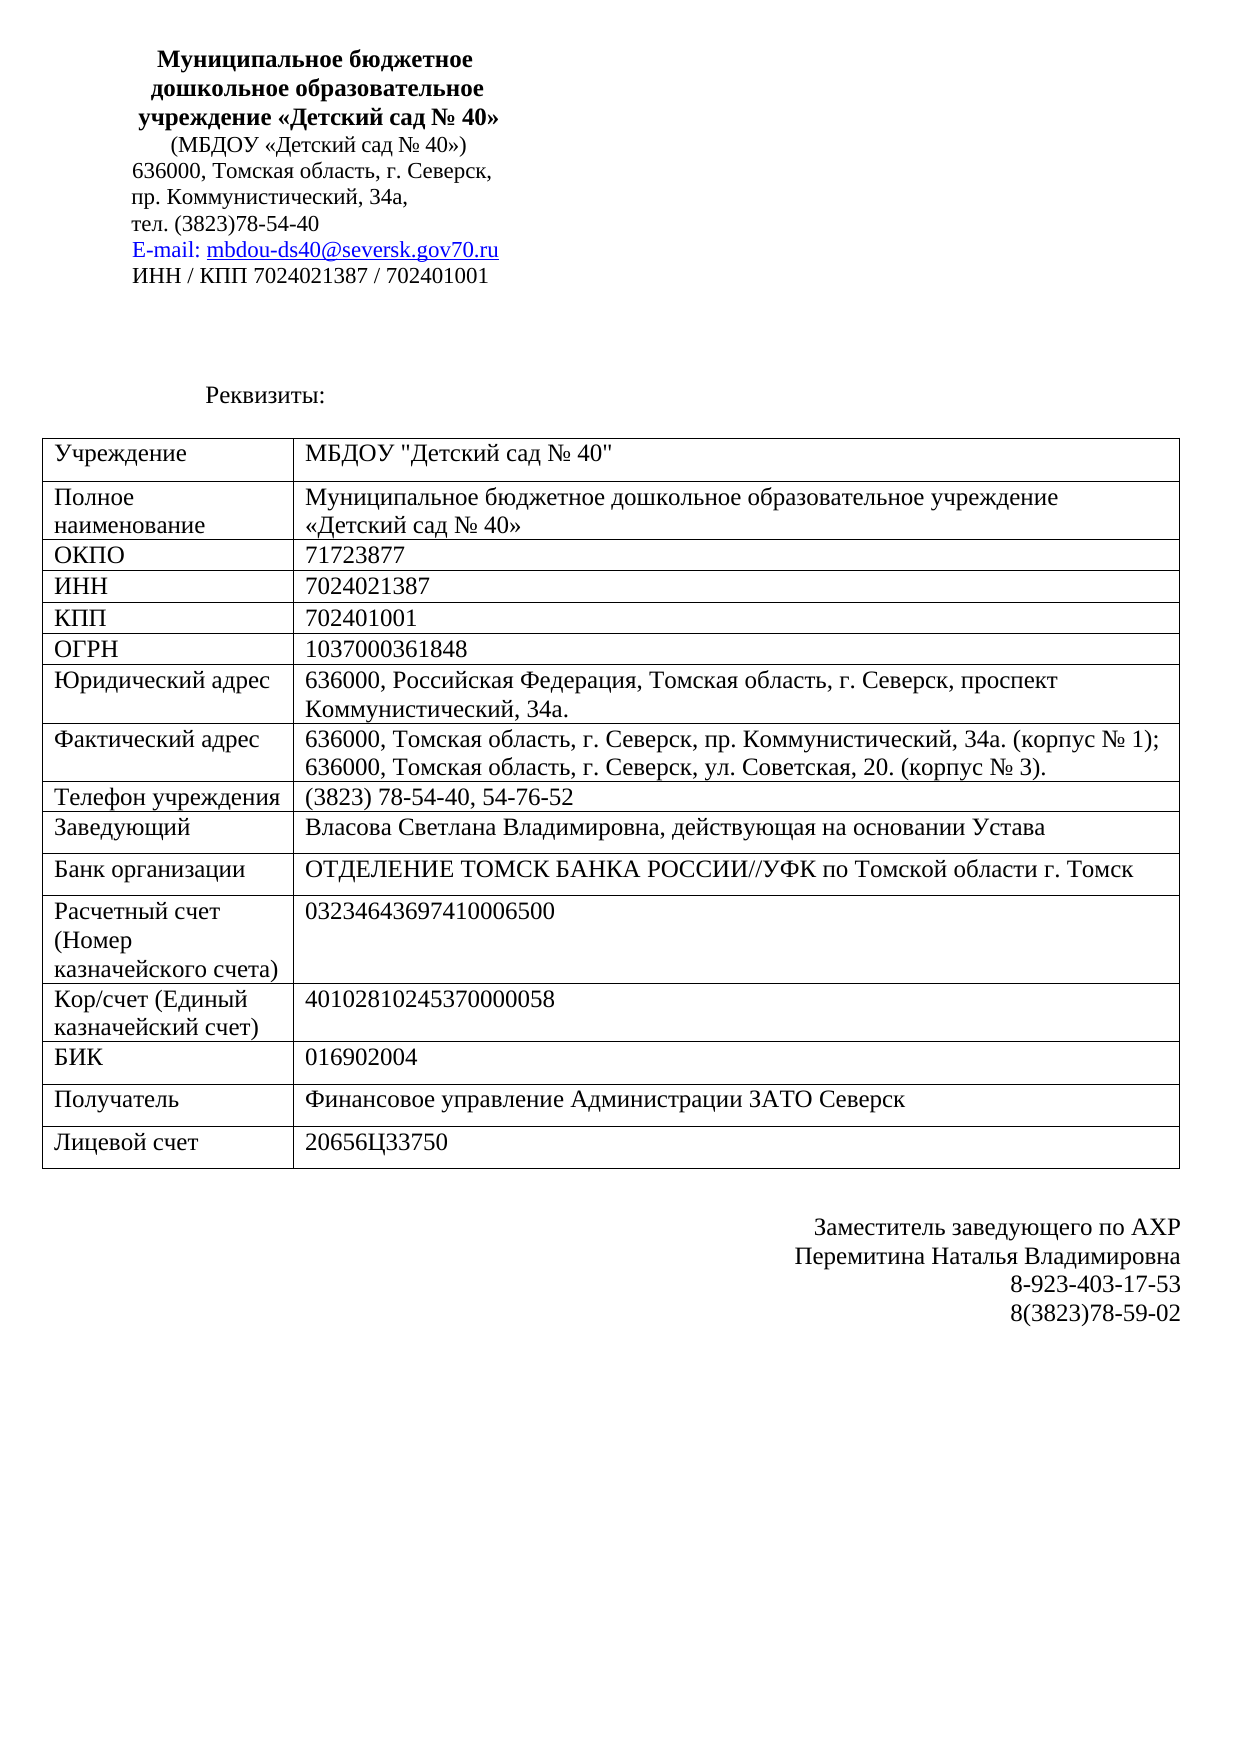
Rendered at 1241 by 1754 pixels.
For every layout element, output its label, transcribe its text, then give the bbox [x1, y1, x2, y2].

table_cell 71723877 [294, 540, 1179, 570]
text 8-923-403-17-53 [131, 1269, 1181, 1298]
table_header Учреждение [43, 439, 293, 481]
table_header МБДОУ "Детский сад № 40" [294, 439, 1179, 481]
text 8(3823)78-59-02 [131, 1298, 1181, 1327]
table_cell Банк организации [43, 854, 293, 895]
text ИНН / КПП 7024021387 / 702401001 [131, 262, 1181, 289]
text E-mail: mbdou-ds40@seversk.gov70.ru [131, 236, 1181, 262]
table_cell Фактический адрес [43, 724, 293, 781]
table_cell 1037000361848 [294, 634, 1179, 664]
table_cell Расчетный счет (Номер казначейского счета) [43, 896, 293, 983]
text Перемитина Наталья Владимировна [131, 1241, 1181, 1269]
table_cell ОТДЕЛЕНИЕ ТОМСК БАНКА РОССИИ//УФК по Томской области г. Томск [294, 854, 1179, 895]
table_cell 20656Ц33750 [294, 1127, 1179, 1168]
text учреждение «Детский сад № 40» [132, 102, 1189, 131]
table_cell 40102810245370000058 [294, 984, 1179, 1041]
table_cell ОКПО [43, 540, 293, 570]
table_cell БИК [43, 1042, 293, 1083]
table_cell 636000, Томская область, г. Северск, пр. Коммунистический, 34а. (корпус № 1); 636000, Томская область, г. Северск, ул. Советская, 20. (корпус № 3). [294, 724, 1179, 781]
table_cell КПП [43, 603, 293, 633]
table_cell 702401001 [294, 603, 1179, 633]
text пр. Коммунистический, 34а, [131, 183, 1181, 210]
table_cell Кор/счет (Единый казначейский счет) [43, 984, 293, 1041]
table_cell 03234643697410006500 [294, 896, 1179, 983]
text Реквизиты: [131, 380, 1181, 409]
text дошкольное образовательное [132, 73, 1189, 102]
table_cell (3823) 78-54-40, 54-76-52 [294, 782, 1179, 811]
text 636000, Томская область, г. Северск, [132, 157, 1189, 183]
table_cell Финансовое управление Администрации ЗАТО Северск [294, 1085, 1179, 1126]
table_cell ИНН [43, 571, 293, 602]
text Заместитель заведующего по АХР [131, 1212, 1181, 1241]
text Муниципальное бюджетное [132, 44, 1189, 73]
table_cell ОГРН [43, 634, 293, 664]
table_cell Юридический адрес [43, 665, 293, 723]
table_cell 016902004 [294, 1042, 1179, 1083]
table_cell Лицевой счет [43, 1127, 293, 1168]
table_cell 7024021387 [294, 571, 1179, 602]
table_cell Полное наименование [43, 482, 293, 539]
table_cell Муниципальное бюджетное дошкольное образовательное учреждение «Детский сад № 40» [294, 482, 1179, 539]
text тел. (3823)78-54-40 [131, 210, 1181, 236]
table_cell Заведующий [43, 812, 293, 853]
text (МБДОУ «Детский сад № 40») [132, 131, 1189, 157]
table_cell 636000, Российская Федерация, Томская область, г. Северск, проспект Коммунистический, 34а. [294, 665, 1179, 723]
table_cell Телефон учреждения [43, 782, 293, 811]
table_cell Получатель [43, 1085, 293, 1126]
table_cell Власова Светлана Владимировна, действующая на основании Устава [294, 812, 1179, 853]
